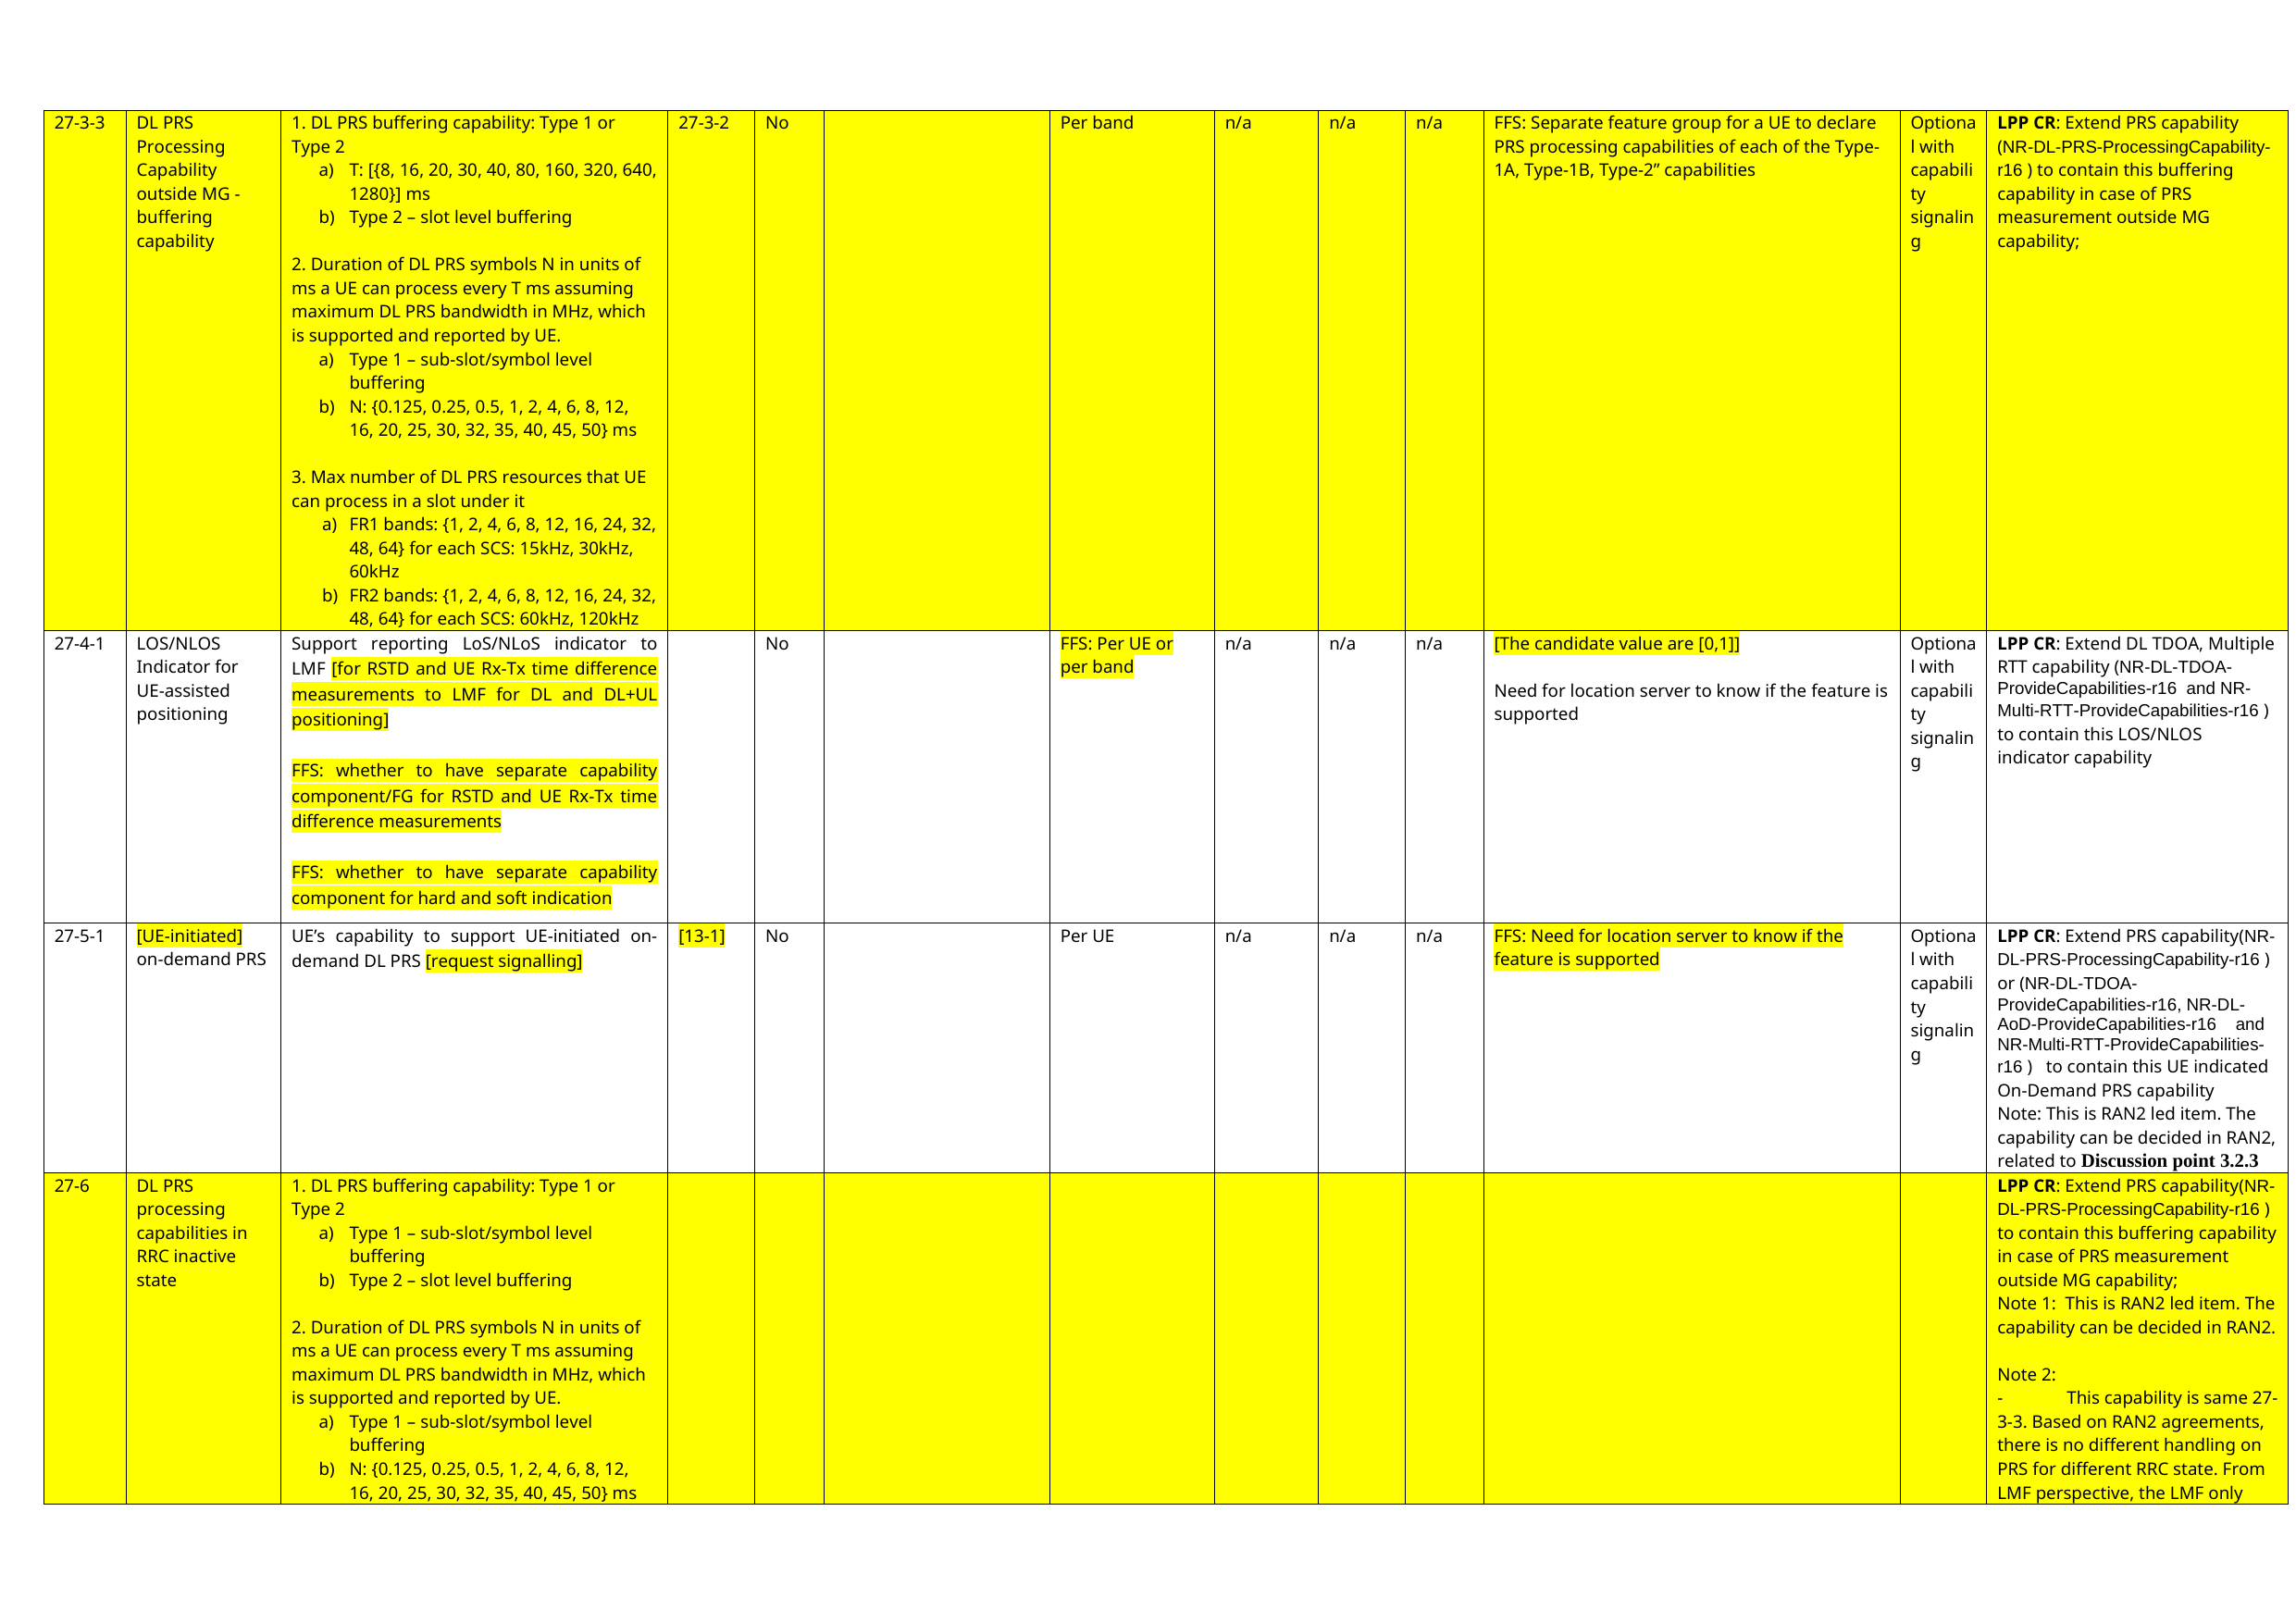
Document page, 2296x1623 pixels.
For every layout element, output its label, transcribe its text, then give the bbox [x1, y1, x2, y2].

table_cell UE’s capability to support UE-initiated on-demand DL PRS [request signalling] [281, 923, 667, 1172]
table_cell LOS/NLOS Indicator for UE-assisted positioning [127, 631, 280, 923]
table_cell FFS: Need for location server to know if the feature is supported [1484, 923, 1900, 1172]
table_cell FFS: Separate feature group for a UE to declare PRS processing capabilities of each of the Type-1A, Type-1B, Type-2” capabilities [1484, 111, 1900, 630]
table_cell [1987, 1173, 2288, 1504]
table_cell FFS: Per UE or per band [1050, 631, 1214, 923]
table_cell Per UE [1050, 923, 1214, 1172]
table_cell n/a [1319, 111, 1405, 630]
table_cell [1319, 1173, 1405, 1504]
table_cell 27-5-1 [44, 923, 126, 1172]
table_cell 1. DL PRS buffering capability: Type 1 or Type 2 a) T: [{8, 16, 20, 30, 40, 80, 160, 320, 640, 1280}] ms b) Type 2 – slot level buffering 2. Duration of DL PRS symbols N in units of ms a UE can process every T ms assuming maximum DL PRS bandwidth in MHz, which is supported and reported by UE. a) Type 1 – sub-slot/symbol level buffering b) N: {0.125, 0.25, 0.5, 1, 2, 4, 6, 8, 12, 16, 20, 25, 30, 32, 35, 40, 45, 50} ms 3. Max number of DL PRS resources that UE can process in a slot under it a) FR1 bands: {1, 2, 4, 6, 8, 12, 16, 24, 32, 48, 64} for each SCS: 15kHz, 30kHz, 60kHz b) FR2 bands: {1, 2, 4, 6, 8, 12, 16, 24, 32, 48, 64} for each SCS: 60kHz, 120kHz [281, 111, 667, 630]
table_cell [1901, 1173, 1986, 1504]
table_cell DL PRS Processing Capability outside MG - buffering capability [127, 111, 280, 630]
table_cell [755, 1173, 824, 1504]
table_cell n/a [1319, 923, 1405, 1172]
table_cell Support reporting LoS/NLoS indicator to LMF [for RSTD and UE Rx-Tx time difference measurements to LMF for DL and DL+UL positioning] FFS: whether to have separate capability component/FG for RSTD and UE Rx-Tx time difference measurements FFS: whether to have separate capability component for hard and soft indication [281, 631, 667, 923]
table_cell No [755, 923, 824, 1172]
table_cell [1215, 1173, 1318, 1504]
table_cell [668, 631, 754, 923]
table_cell Per band [1050, 111, 1214, 630]
table_cell [668, 1173, 754, 1504]
table_cell n/a [1406, 923, 1483, 1172]
table_cell [825, 111, 1049, 630]
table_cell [281, 1173, 667, 1504]
table_cell [825, 923, 1049, 1172]
table_cell 27-3-3 [44, 111, 126, 630]
table_cell Optional with capability signaling [1901, 923, 1986, 1172]
table_cell [1406, 1173, 1483, 1504]
table_cell No [755, 631, 824, 923]
table_cell [UE-initiated] on-demand PRS [127, 923, 280, 1172]
table_cell [825, 1173, 1049, 1504]
table_cell LPP CR: Extend PRS capability (NR-DL-PRS-ProcessingCapability-r16 ) to contain this buffering capability in case of PRS measurement outside MG capability; [1987, 111, 2288, 630]
table_cell LPP CR: Extend DL TDOA, Multiple RTT capability (NR-DL-TDOA-ProvideCapabilities-r16 and NR-Multi-RTT-ProvideCapabilities-r16 ) to contain this LOS/NLOS indicator capability [1987, 631, 2288, 923]
table_cell LPP CR: Extend PRS capability(NR-DL-PRS-ProcessingCapability-r16 ) or (NR-DL-TDOA-ProvideCapabilities-r16, NR-DL-AoD-ProvideCapabilities-r16 and NR-Multi-RTT-ProvideCapabilities-r16 ) to contain this UE indicated On-Demand PRS capability Note: This is RAN2 led item. The capability can be decided in RAN2, related to Discussion point 3.2.3 [1987, 923, 2288, 1172]
table_cell 27-4-1 [44, 631, 126, 923]
table_cell [The candidate value are [0,1]] Need for location server to know if the feature is supported [1484, 631, 1900, 923]
table_cell 27-6 [44, 1173, 126, 1504]
table_cell 27-3-2 [668, 111, 754, 630]
table_cell [1484, 1173, 1900, 1504]
table_cell n/a [1215, 923, 1318, 1172]
table_cell n/a [1406, 111, 1483, 630]
table_cell n/a [1406, 631, 1483, 923]
table_cell n/a [1215, 631, 1318, 923]
table_cell n/a [1319, 631, 1405, 923]
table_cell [127, 1173, 280, 1504]
table_cell [1050, 1173, 1214, 1504]
table_cell n/a [1215, 111, 1318, 630]
table_cell [13-1] [668, 923, 754, 1172]
table_cell No [755, 111, 824, 630]
table_cell [825, 631, 1049, 923]
table_cell Optional with capability signaling [1901, 111, 1986, 630]
table_cell Optional with capability signaling [1901, 631, 1986, 923]
